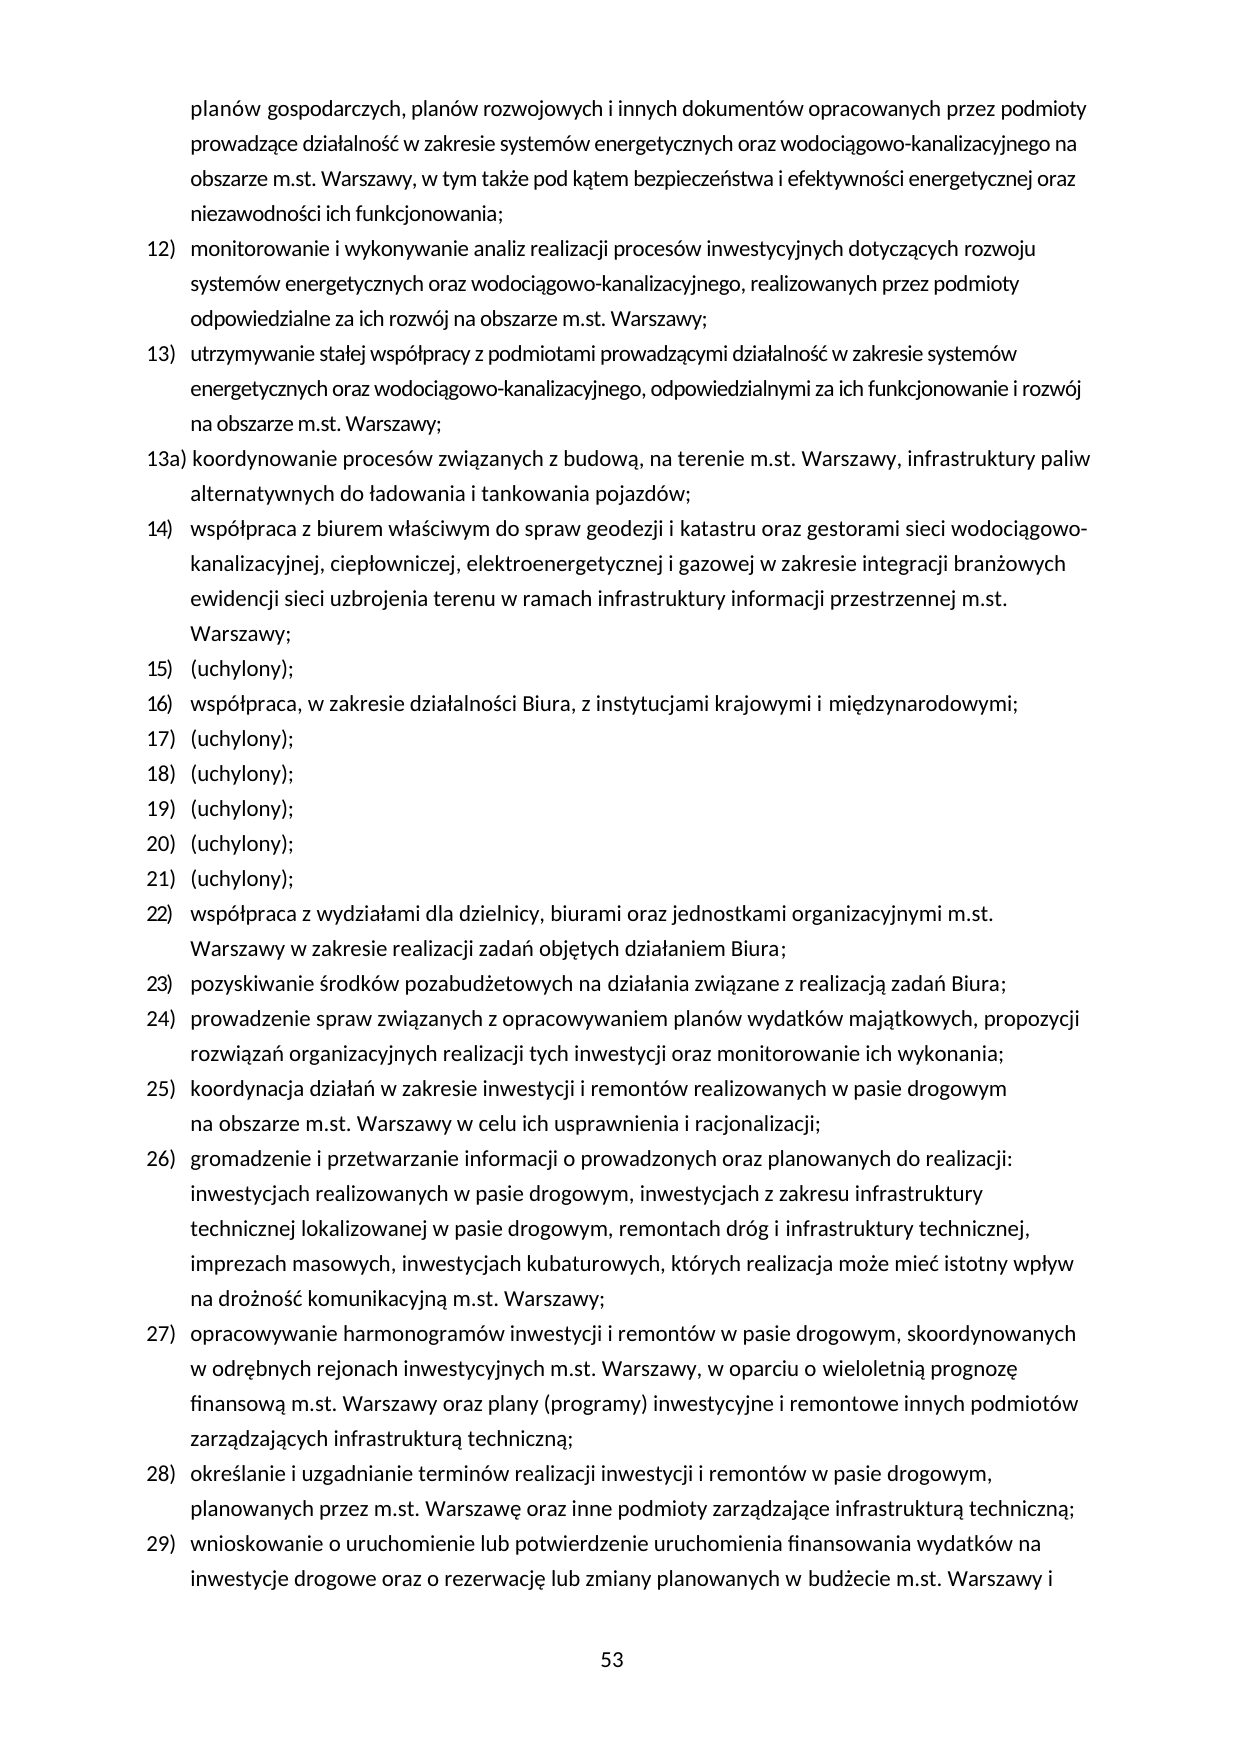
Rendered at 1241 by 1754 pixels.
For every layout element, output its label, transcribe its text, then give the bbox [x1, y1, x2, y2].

list (uchylony); [146, 724, 1092, 752]
list opracowywanie harmonogramów inwestycji i remontów w pasie drogowym, skoordynowanych w odrębnych rejonach inwestycyjnych m.st. Warszawy, w oparciu o wieloletnią prognozę finansową m.st. Warszawy oraz plany (programy) inwestycyjne i remontowe innych podmiotów zarządzających infrastrukturą techniczną; [146, 1319, 1092, 1452]
list koordynacja działań w zakresie inwestycji i remontów realizowanych w pasie drogowym na obszarze m.st. Warszawy w celu ich usprawnienia i racjonalizacji; [146, 1074, 1092, 1137]
list (uchylony); [146, 864, 1092, 892]
list (uchylony); [146, 794, 1092, 822]
list (uchylony); [146, 654, 1092, 682]
list (uchylony); [146, 759, 1092, 787]
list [146, 1529, 1092, 1592]
list współpraca, w zakresie działalności Biura, z instytucjami krajowymi i międzynarodowymi; [146, 689, 1092, 717]
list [146, 94, 1092, 227]
list współpraca z biurem właściwym do spraw geodezji i katastru oraz gestorami sieci wodociągowo-kanalizacyjnej, ciepłowniczej, elektroenergetycznej i gazowej w zakresie integracji branżowych ewidencji sieci uzbrojenia terenu w ramach infrastruktury informacji przestrzennej m.st. Warszawy; [146, 514, 1092, 647]
text 13a) koordynowanie procesów związanych z budową, na terenie m.st. Warszawy, infrastruktury paliw alternatywnych do ładowania i tankowania pojazdów; [146, 444, 1092, 507]
list (uchylony); [146, 829, 1092, 857]
list pozyskiwanie środków pozabudżetowych na działania związane z realizacją zadań Biura; [146, 969, 1092, 997]
list gromadzenie i przetwarzanie informacji o prowadzonych oraz planowanych do realizacji: inwestycjach realizowanych w pasie drogowym, inwestycjach z zakresu infrastruktury technicznej lokalizowanej w pasie drogowym, remontach dróg i infrastruktury technicznej, imprezach masowych, inwestycjach kubaturowych, których realizacja może mieć istotny wpływ na drożność komunikacyjną m.st. Warszawy; [146, 1144, 1092, 1312]
list określanie i uzgadnianie terminów realizacji inwestycji i remontów w pasie drogowym, planowanych przez m.st. Warszawę oraz inne podmioty zarządzające infrastrukturą techniczną; [146, 1459, 1092, 1522]
list prowadzenie spraw związanych z opracowywaniem planów wydatków majątkowych, propozycji rozwiązań organizacyjnych realizacji tych inwestycji oraz monitorowanie ich wykonania; [146, 1004, 1092, 1067]
list współpraca z wydziałami dla dzielnicy, biurami oraz jednostkami organizacyjnymi m.st. Warszawy w zakresie realizacji zadań objętych działaniem Biura; [146, 899, 1092, 962]
list monitorowanie i wykonywanie analiz realizacji procesów inwestycyjnych dotyczących rozwoju systemów energetycznych oraz wodociągowo-kanalizacyjnego, realizowanych przez podmioty odpowiedzialne za ich rozwój na obszarze m.st. Warszawy; [146, 234, 1092, 332]
list utrzymywanie stałej współpracy z podmiotami prowadzącymi działalność w zakresie systemów energetycznych oraz wodociągowo-kanalizacyjnego, odpowiedzialnymi za ich funkcjonowanie i rozwój na obszarze m.st. Warszawy; [146, 339, 1092, 437]
